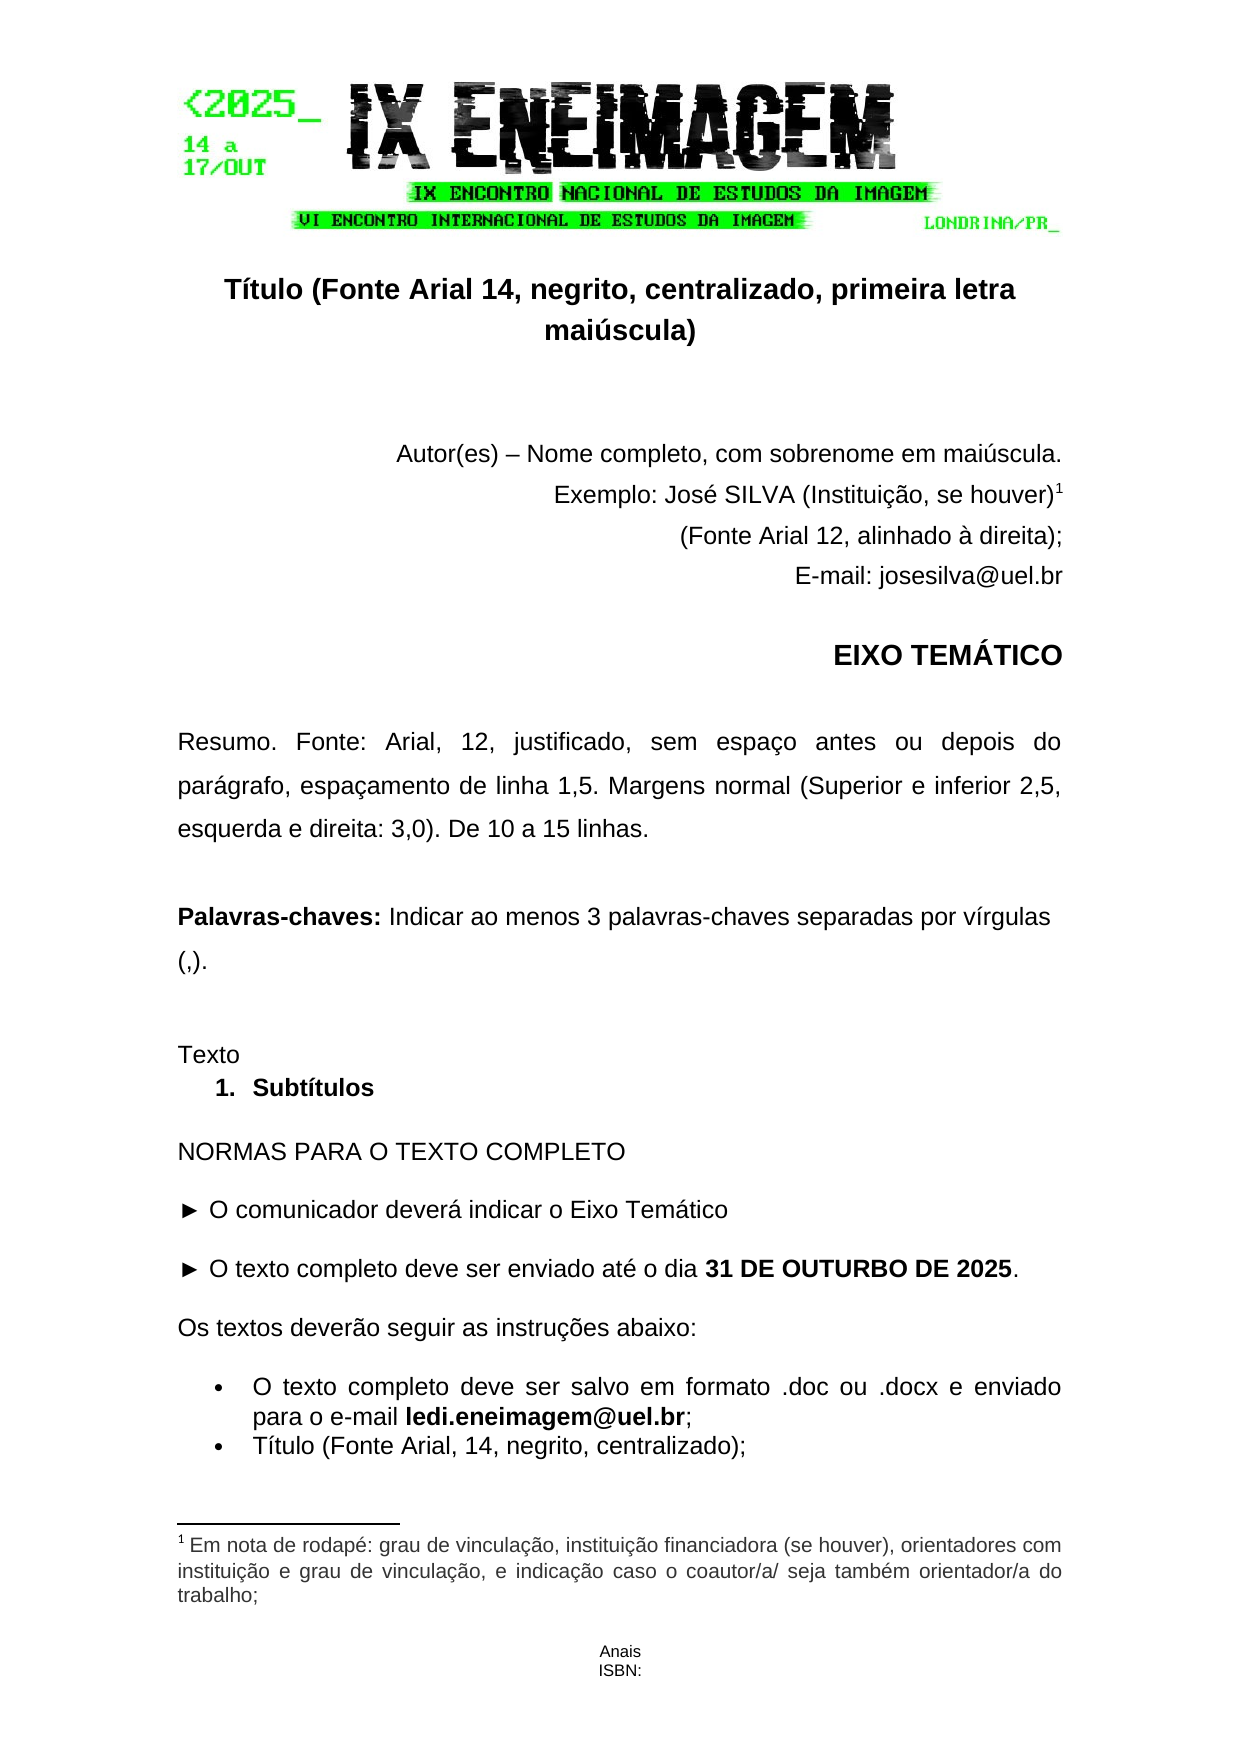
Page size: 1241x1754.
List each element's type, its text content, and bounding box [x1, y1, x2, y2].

list O texto completo deve ser salvo em formato .doc ou .docx e enviado para o e-mail ledi.eneimagem@uel.br; [215, 1371, 1063, 1430]
text Os textos deverão seguir as instruções abaixo: [177, 1312, 1063, 1342]
text NORMAS PARA O TEXTO COMPLETO [177, 1136, 1063, 1165]
text EIXO TEMÁTICO [177, 631, 1063, 671]
list Título (Fonte Arial, 14, negrito, centralizado); [215, 1430, 1063, 1460]
text (Fonte Arial 12, alinhado à direita); [177, 509, 1063, 549]
list Subtítulos [215, 1073, 1063, 1102]
text Título (Fonte Arial 14, negrito, centralizado, primeira letra maiúscula) [177, 265, 1063, 346]
text Palavras-chaves: Indicar ao menos 3 palavras-chaves separadas por vírgulas (,). [177, 887, 1063, 974]
text E-mail: josesilva@uel.br [177, 549, 1063, 590]
text Autor(es) – Nome completo, com sobrenome em maiúscula. [177, 427, 1063, 468]
text Exemplo: José SILVA (Instituição, se houver) [177, 468, 1063, 509]
picture [177, 73, 1064, 237]
text ► O texto completo deve ser enviado até o dia 31 DE OUTURBO DE 2025. [177, 1253, 1063, 1283]
text Texto [177, 1040, 1063, 1069]
text Resumo. Fonte: Arial, 12, justificado, sem espaço antes ou depois do parágrafo, espaçamento de linha 1,5. Margens normal (Superior e inferior 2,5, esquerda e direita: 3,0). De 10 a 15 linhas. [177, 712, 1063, 843]
text ► O comunicador deverá indicar o Eixo Temático [177, 1194, 1063, 1224]
